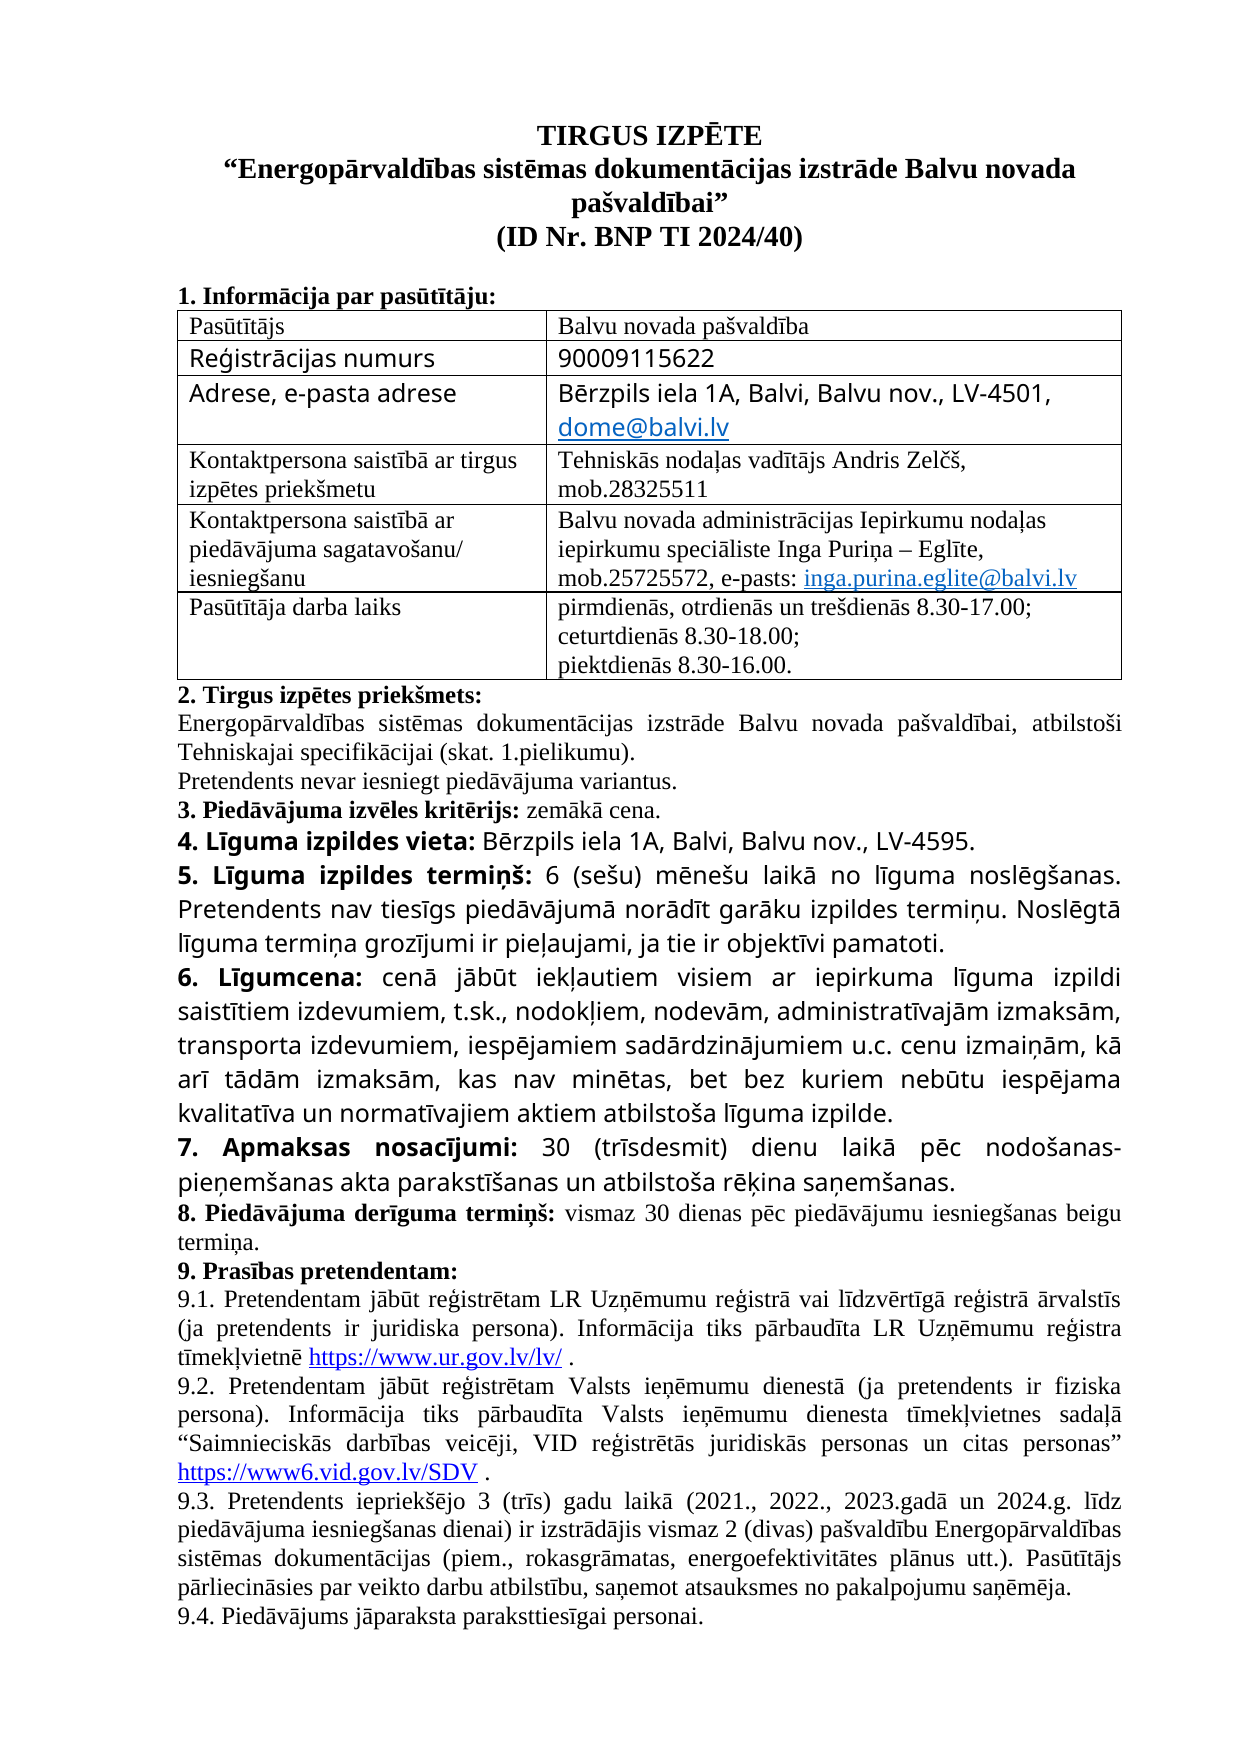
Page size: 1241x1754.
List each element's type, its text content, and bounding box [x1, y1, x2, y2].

text Pretendents nevar iesniegt piedāvājuma variantus. [177, 766, 1122, 795]
text 2. Tirgus izpētes priekšmets: [177, 680, 1122, 708]
text 6. Līgumcena: cenā jābūt iekļautiem visiem ar iepirkuma līguma izpildi saistītiem izdevumiem, t.sk., nodokļiem, nodevām, administratīvajām izmaksām, transporta izdevumiem, iespējamiem sadārdzinājumiem u.c. cenu izmaiņām, kā arī tādām izmaksām, kas nav minētas, bet bez kuriem nebūtu iespējama kvalitatīva un normatīvajiem aktiem atbilstoša līguma izpilde. [177, 960, 1122, 1130]
table_cell Adrese, e-pasta adrese [178, 376, 546, 444]
text TIRGUS IZPĒTE [177, 118, 1122, 152]
table_header Pasūtītājs [178, 311, 546, 339]
text 7. Apmaksas nosacījumi: 30 (trīsdesmit) dienu laikā pēc nodošanas-pieņemšanas akta parakstīšanas un atbilstoša rēķina saņemšanas. [177, 1130, 1122, 1198]
text 4. Līguma izpildes vieta: Bērzpils iela 1A, Balvi, Balvu nov., LV-4595. [177, 823, 1122, 858]
table_cell Kontaktpersona saistībā ar tirgus izpētes priekšmetu [178, 445, 546, 504]
text 9.2. Pretendentam jābūt reģistrētam Valsts ieņēmumu dienestā (ja pretendents ir fiziska persona). Informācija tiks pārbaudīta Valsts ieņēmumu dienesta tīmekļvietnes sadaļā “Saimnieciskās darbības veicēji, VID reģistrētās juridiskās personas un citas personas” https://www6.vid.gov.lv/SDV . [177, 1371, 1122, 1486]
text 8. Piedāvājuma derīguma termiņš: vismaz 30 dienas pēc piedāvājumu iesniegšanas beigu termiņa. [177, 1198, 1122, 1256]
text Energopārvaldības sistēmas dokumentācijas izstrāde Balvu novada pašvaldībai, atbilstoši Tehniskajai specifikācijai (skat. 1.pielikumu). [177, 708, 1122, 766]
table_cell Tehniskās nodaļas vadītājs Andris Zelčš, mob.28325511 [547, 445, 1121, 504]
text 9.1. Pretendentam jābūt reģistrētam LR Uzņēmumu reģistrā vai līdzvērtīgā reģistrā ārvalstīs (ja pretendents ir juridiska persona). Informācija tiks pārbaudīta LR Uzņēmumu reģistra tīmekļvietnē https://www.ur.gov.lv/lv/ . [177, 1284, 1122, 1371]
text “Energopārvaldības sistēmas dokumentācijas izstrāde Balvu novada pašvaldībai” [177, 152, 1122, 219]
text 9. Prasības pretendentam: [177, 1256, 1122, 1284]
text 1. Informācija par pasūtītāju: [177, 281, 1122, 310]
text (ID Nr. BNP TI 2024/40) [177, 219, 1122, 252]
table_cell 90009115622 [547, 341, 1121, 375]
text 3. Piedāvājuma izvēles kritērijs: zemākā cena. [177, 795, 1122, 823]
table_cell pirmdienās, otrdienās un trešdienās 8.30-17.00; ceturtdienās 8.30-18.00; piektdienās 8.30-16.00. [547, 593, 1121, 679]
table_cell Kontaktpersona saistībā ar piedāvājuma sagatavošanu/ iesniegšanu [178, 505, 546, 591]
table_cell Pasūtītāja darba laiks [178, 593, 546, 679]
text 5. Līguma izpildes termiņš: 6 (sešu) mēnešu laikā no līguma noslēgšanas. Pretendents nav tiesīgs piedāvājumā norādīt garāku izpildes termiņu. Noslēgtā līguma termiņa grozījumi ir pieļaujami, ja tie ir objektīvi pamatoti. [177, 858, 1122, 960]
text 9.4. Piedāvājums jāparaksta paraksttiesīgai personai. [177, 1601, 1122, 1629]
table_header Balvu novada pašvaldība [547, 311, 1121, 339]
table_cell Reģistrācijas numurs [178, 341, 546, 375]
table_cell Bērzpils iela 1A, Balvi, Balvu nov., LV-4501, dome@balvi.lv [547, 376, 1121, 444]
text 9.3. Pretendents iepriekšējo 3 (trīs) gadu laikā (2021., 2022., 2023.gadā un 2024.g. līdz piedāvājuma iesniegšanas dienai) ir izstrādājis vismaz 2 (divas) pašvaldību Energopārvaldības sistēmas dokumentācijas (piem., rokasgrāmatas, energoefektivitātes plānus utt.). Pasūtītājs pārliecināsies par veikto darbu atbilstību, saņemot atsauksmes no pakalpojumu saņēmēja. [177, 1486, 1122, 1601]
table_cell Balvu novada administrācijas Iepirkumu nodaļas iepirkumu speciāliste Inga Puriņa – Eglīte, mob.25725572, e-pasts: inga.purina.eglite@balvi.lv [547, 505, 1121, 591]
